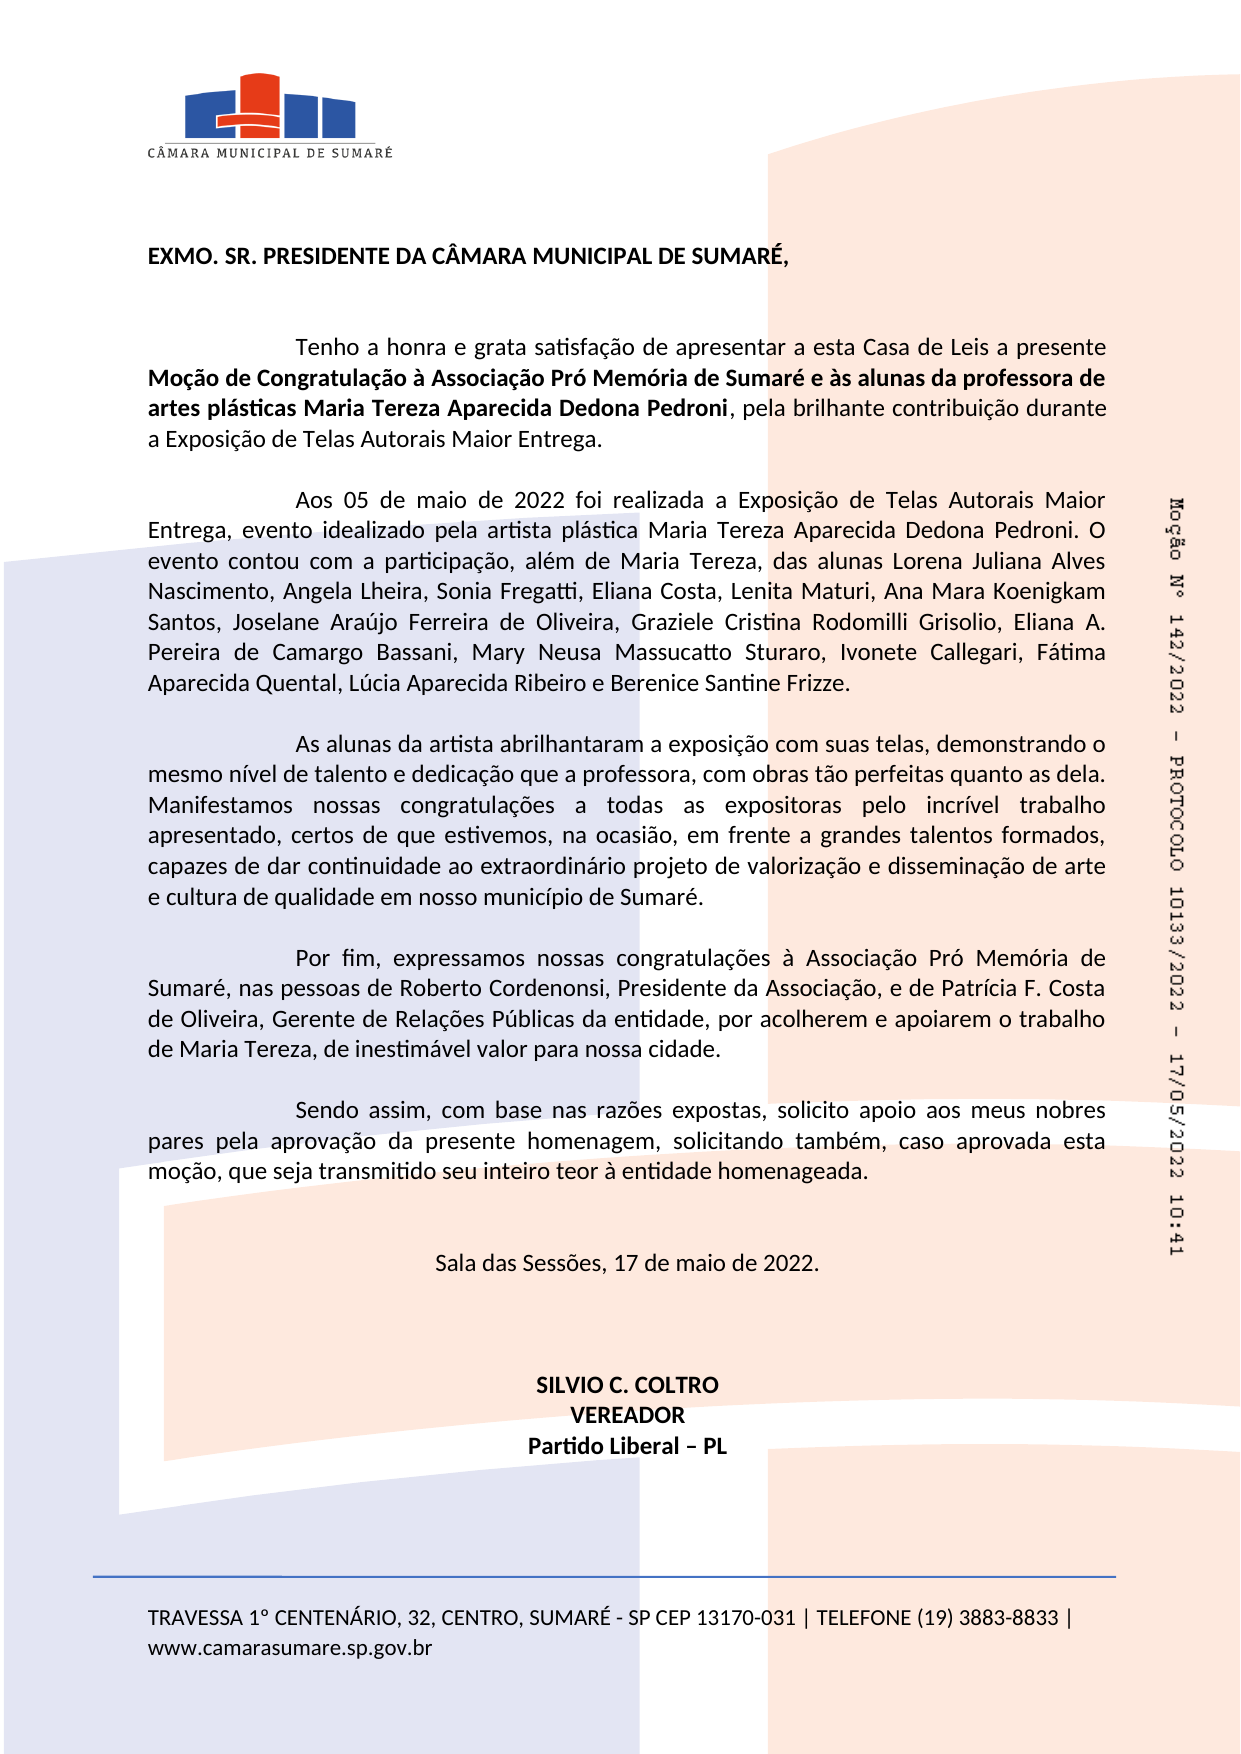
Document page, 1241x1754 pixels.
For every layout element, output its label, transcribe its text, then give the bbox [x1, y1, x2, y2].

text Sendo assim, com base nas razões expostas, solicito apoio aos meus nobres pares pela aprovação da presente homenagem, solicitando também, caso aprovada esta moção, que seja transmitido seu inteiro teor à entidade homenageada. [148, 1094, 1107, 1186]
text Por fim, expressamos nossas congratulações à Associação Pró Memória de Sumaré, nas pessoas de Roberto Cordenonsi, Presidente da Associação, e de Patrícia F. Costa de Oliveira, Gerente de Relações Públicas da entidade, por acolherem e apoiarem o trabalho de Maria Tereza, de inestimável valor para nossa cidade. [148, 942, 1107, 1064]
text Tenho a honra e grata satisfação de apresentar a esta Casa de Leis a presente Moção de Congratulação à Associação Pró Memória de Sumaré e às alunas da professora de artes plásticas Maria Tereza Aparecida Dedona Pedroni, pela brilhante contribuição durante a Exposição de Telas Autorais Maior Entrega. [148, 331, 1107, 453]
text As alunas da artista abrilhantaram a exposição com suas telas, demonstrando o mesmo nível de talento e dedicação que a professora, com obras tão perfeitas quanto as dela. Manifestamos nossas congratulações a todas as expositoras pelo incrível trabalho apresentado, certos de que estivemos, na ocasião, em frente a grandes talentos formados, capazes de dar continuidade ao extraordinário projeto de valorização e disseminação de arte e cultura de qualidade em nosso município de Sumaré. [148, 728, 1107, 911]
text Aos 05 de maio de 2022 foi realizada a Exposição de Telas Autorais Maior Entrega, evento idealizado pela artista plástica Maria Tereza Aparecida Dedona Pedroni. O evento contou com a participação, além de Maria Tereza, das alunas Lorena Juliana Alves Nascimento, Angela Lheira, Sonia Fregatti, Eliana Costa, Lenita Maturi, Ana Mara Koenigkam Santos, Joselane Araújo Ferreira de Oliveira, Graziele Cristina Rodomilli Grisolio, Eliana A. Pereira de Camargo Bassani, Mary Neusa Massucatto Sturaro, Ivonete Callegari, Fátima Aparecida Quental, Lúcia Aparecida Ribeiro e Berenice Santine Frizze. [148, 484, 1107, 698]
picture [147, 73, 394, 160]
text EXMO. SR. PRESIDENTE DA CÂMARA MUNICIPAL DE SUMARÉ, [148, 240, 1107, 270]
text VEREADOR [148, 1399, 1107, 1430]
text SILVIO C. COLTRO [148, 1369, 1107, 1399]
picture [1142, 494, 1205, 1260]
text Partido Liberal – PL [148, 1430, 1107, 1461]
text Sala das Sessões, 17 de maio de 2022. [148, 1247, 1107, 1277]
